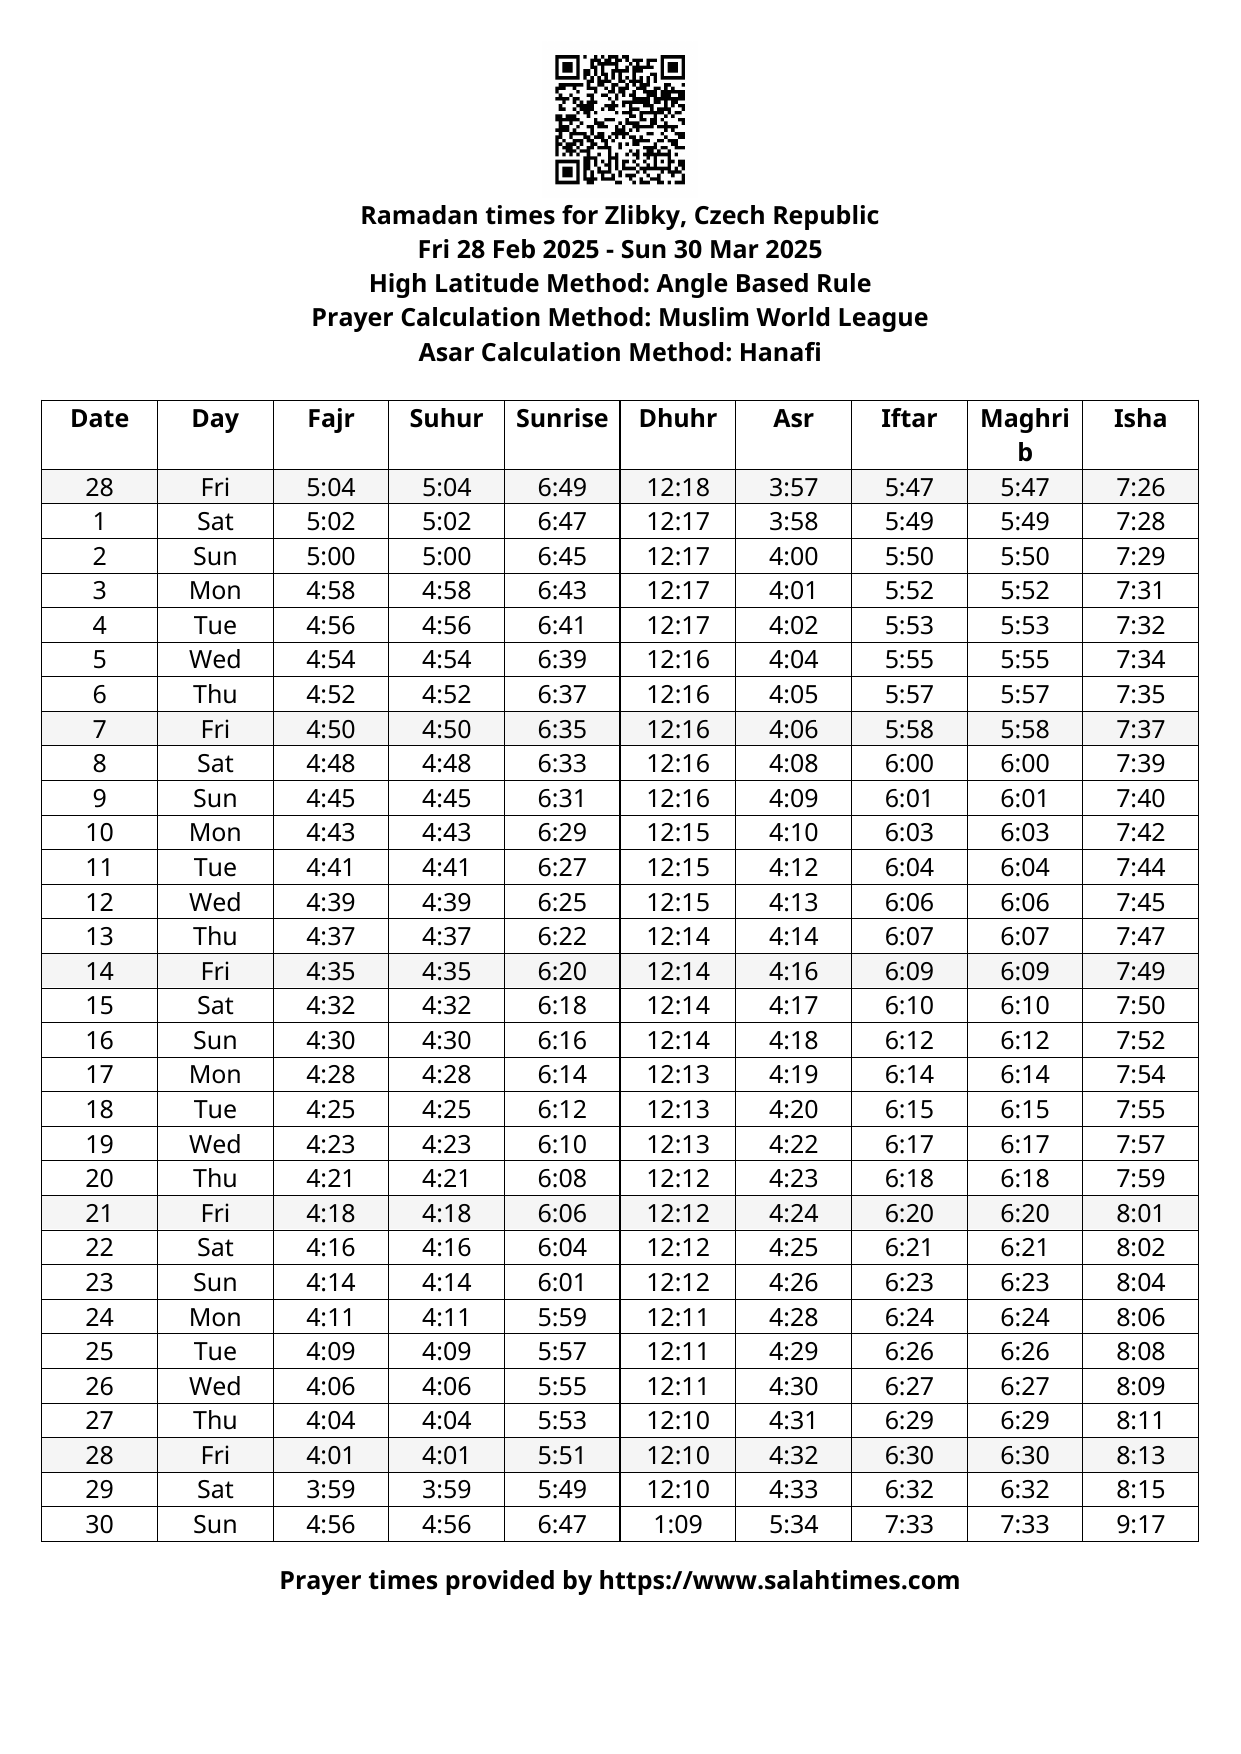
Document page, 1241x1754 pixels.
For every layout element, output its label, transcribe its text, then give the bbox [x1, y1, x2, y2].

table_cell 4:23 [736, 1161, 851, 1195]
table_cell 6:20 [852, 1196, 967, 1229]
table_cell 7:26 [1083, 470, 1198, 503]
table_cell 6:01 [968, 781, 1082, 814]
table_cell 4:04 [389, 1404, 504, 1437]
table_cell 29 [42, 1473, 157, 1506]
table_cell 4:28 [736, 1300, 851, 1333]
table_cell Thu [158, 677, 273, 711]
table_cell Sat [158, 1473, 273, 1506]
table_cell 7:34 [1083, 643, 1198, 676]
table_cell 12:14 [621, 919, 735, 953]
table_cell Wed [158, 885, 273, 918]
table_cell 6:41 [505, 608, 619, 642]
table_cell 7:33 [968, 1507, 1082, 1541]
table_cell 12:16 [621, 781, 735, 814]
table_cell 6:21 [852, 1231, 967, 1264]
table_cell 6:26 [968, 1334, 1082, 1368]
table_cell 12:17 [621, 504, 735, 538]
table_cell 4:14 [274, 1265, 388, 1299]
table_cell 3:57 [736, 470, 851, 503]
table_cell 7:59 [1083, 1161, 1198, 1195]
table_cell 4:28 [274, 1058, 388, 1091]
table_cell 7:57 [1083, 1127, 1198, 1160]
table_cell 6:04 [852, 850, 967, 884]
table_cell 7:29 [1083, 539, 1198, 572]
table_cell 6:47 [505, 504, 619, 538]
table_cell 8:08 [1083, 1334, 1198, 1368]
table_cell Fri [158, 954, 273, 987]
table_cell 4:37 [274, 919, 388, 953]
table_cell 9:17 [1083, 1507, 1198, 1541]
table_cell 4:32 [736, 1438, 851, 1472]
table_cell Tue [158, 1334, 273, 1368]
table_cell 12:16 [621, 746, 735, 780]
table_cell 7:39 [1083, 746, 1198, 780]
table_cell 4:41 [389, 850, 504, 884]
table_cell 4:30 [736, 1369, 851, 1402]
table_cell 8 [42, 746, 157, 780]
table_cell 6:17 [968, 1127, 1082, 1160]
table_cell 24 [42, 1300, 157, 1333]
table_cell 4:33 [736, 1473, 851, 1506]
table_cell 6:17 [852, 1127, 967, 1160]
table_cell 3:59 [274, 1473, 388, 1506]
table_cell 1:09 [621, 1507, 735, 1541]
table_cell 4:18 [389, 1196, 504, 1229]
table_cell 28 [42, 1438, 157, 1472]
table_cell 12:17 [621, 574, 735, 607]
table_cell 12:18 [621, 470, 735, 503]
table_cell 6:10 [852, 989, 967, 1022]
text High Latitude Method: Angle Based Rule [42, 266, 1198, 300]
table_cell 6:14 [852, 1058, 967, 1091]
table_cell 6:20 [505, 954, 619, 987]
table_cell 6:21 [968, 1231, 1082, 1264]
table_cell Sun [158, 539, 273, 572]
table_cell 12:16 [621, 643, 735, 676]
table_cell 12:12 [621, 1265, 735, 1299]
table_cell 5:59 [505, 1300, 619, 1333]
table_cell 6 [42, 677, 157, 711]
table_cell 7:35 [1083, 677, 1198, 711]
table_cell 7:42 [1083, 816, 1198, 849]
table_cell 6:07 [968, 919, 1082, 953]
table_cell Wed [158, 1127, 273, 1160]
table_cell 5:55 [852, 643, 967, 676]
table_cell 12 [42, 885, 157, 918]
table_cell 12:15 [621, 850, 735, 884]
table_cell 4:25 [736, 1231, 851, 1264]
table_cell Thu [158, 1404, 273, 1437]
table_cell 4:54 [389, 643, 504, 676]
text Fri 28 Feb 2025 - Sun 30 Mar 2025 [42, 232, 1198, 266]
text Prayer Calculation Method: Muslim World League [42, 300, 1198, 334]
table_cell 12:10 [621, 1404, 735, 1437]
table_cell 12:12 [621, 1231, 735, 1264]
table_cell 6:06 [968, 885, 1082, 918]
table_cell 4:21 [274, 1161, 388, 1195]
table_cell 4:58 [274, 574, 388, 607]
table_cell 7:47 [1083, 919, 1198, 953]
table_cell 6:01 [505, 1265, 619, 1299]
table_cell 12:16 [621, 712, 735, 745]
table_cell 12:14 [621, 1023, 735, 1057]
table_cell 21 [42, 1196, 157, 1229]
table_cell 4:37 [389, 919, 504, 953]
table_cell 6:04 [505, 1231, 619, 1264]
table_cell 6:16 [505, 1023, 619, 1057]
table_cell 4:56 [389, 1507, 504, 1541]
table_cell 4:22 [736, 1127, 851, 1160]
table_cell 12:11 [621, 1369, 735, 1402]
table_cell 25 [42, 1334, 157, 1368]
table_cell 6:12 [505, 1092, 619, 1126]
table_cell 12:12 [621, 1196, 735, 1229]
table_cell 4:25 [274, 1092, 388, 1126]
table_cell 6:20 [968, 1196, 1082, 1229]
table_cell 6:25 [505, 885, 619, 918]
table_cell 4:17 [736, 989, 851, 1022]
table_cell 6:12 [968, 1023, 1082, 1057]
table_cell 4:11 [274, 1300, 388, 1333]
table_cell 4:06 [736, 712, 851, 745]
table_cell 6:14 [968, 1058, 1082, 1091]
table_cell Sat [158, 504, 273, 538]
table_cell 5:49 [852, 504, 967, 538]
table_cell Sun [158, 1023, 273, 1057]
table_cell Mon [158, 1058, 273, 1091]
table_cell 6:24 [852, 1300, 967, 1333]
table_cell 4:48 [274, 746, 388, 780]
table_cell 12:11 [621, 1334, 735, 1368]
table_cell 5:04 [274, 470, 388, 503]
table_cell 6:33 [505, 746, 619, 780]
table_header Suhur [389, 401, 504, 469]
table_cell 4:18 [736, 1023, 851, 1057]
table_cell 4:56 [274, 608, 388, 642]
table_cell 6:29 [968, 1404, 1082, 1437]
table_header Sunrise [505, 401, 619, 469]
table_cell 4:19 [736, 1058, 851, 1091]
table_cell Sun [158, 1265, 273, 1299]
table_cell 6:27 [505, 850, 619, 884]
table_cell 8:11 [1083, 1404, 1198, 1437]
table_cell Thu [158, 1161, 273, 1195]
table_cell 12:15 [621, 885, 735, 918]
table_cell 6:14 [505, 1058, 619, 1091]
table_cell 6:00 [852, 746, 967, 780]
table_cell 4:45 [274, 781, 388, 814]
table_cell 5:00 [274, 539, 388, 572]
table_cell 7:55 [1083, 1092, 1198, 1126]
table_cell 7 [42, 712, 157, 745]
table_cell 7:32 [1083, 608, 1198, 642]
table_cell 4:16 [736, 954, 851, 987]
table_cell 4:01 [389, 1438, 504, 1472]
table_cell 4:09 [274, 1334, 388, 1368]
table_cell 12:12 [621, 1161, 735, 1195]
table_cell 4:06 [389, 1369, 504, 1402]
table_cell 5:57 [968, 677, 1082, 711]
table_cell Fri [158, 712, 273, 745]
table_cell 12:14 [621, 989, 735, 1022]
table_cell 12:13 [621, 1092, 735, 1126]
table_cell 7:45 [1083, 885, 1198, 918]
table_cell 6:00 [968, 746, 1082, 780]
table_cell 7:37 [1083, 712, 1198, 745]
table_cell 5:53 [852, 608, 967, 642]
table_cell 4:26 [736, 1265, 851, 1299]
table_cell 4:18 [274, 1196, 388, 1229]
table_cell 5:04 [389, 470, 504, 503]
table_cell 6:43 [505, 574, 619, 607]
table_cell 4:02 [736, 608, 851, 642]
table_cell 3:58 [736, 504, 851, 538]
table_cell 7:40 [1083, 781, 1198, 814]
table_cell 15 [42, 989, 157, 1022]
table_cell 7:50 [1083, 989, 1198, 1022]
table_cell 28 [42, 470, 157, 503]
table_cell Thu [158, 919, 273, 953]
table_cell 6:06 [505, 1196, 619, 1229]
table_cell Sat [158, 1231, 273, 1264]
table_cell 4:20 [736, 1092, 851, 1126]
table_cell Tue [158, 850, 273, 884]
table_cell 4:30 [389, 1023, 504, 1057]
table_cell 4:56 [389, 608, 504, 642]
table_cell 8:09 [1083, 1369, 1198, 1402]
table_cell 4:52 [389, 677, 504, 711]
table_cell 4:09 [389, 1334, 504, 1368]
table_cell 6:18 [505, 989, 619, 1022]
table_cell 4:35 [389, 954, 504, 987]
table_cell 5:52 [852, 574, 967, 607]
table_cell Fri [158, 1438, 273, 1472]
table_cell Wed [158, 1369, 273, 1402]
table_cell 4:08 [736, 746, 851, 780]
table_cell 5:02 [389, 504, 504, 538]
table_cell 4:32 [274, 989, 388, 1022]
table_cell 12:10 [621, 1438, 735, 1472]
table_cell 2 [42, 539, 157, 572]
table_cell 4:29 [736, 1334, 851, 1368]
table_cell 3 [42, 574, 157, 607]
table_cell 4:14 [389, 1265, 504, 1299]
table_cell 4:31 [736, 1404, 851, 1437]
table_cell 4:23 [274, 1127, 388, 1160]
table_cell 4:50 [389, 712, 504, 745]
table_cell 6:03 [852, 816, 967, 849]
table_cell 4:50 [274, 712, 388, 745]
table_cell 27 [42, 1404, 157, 1437]
table_cell 4:11 [389, 1300, 504, 1333]
table_cell 4:30 [274, 1023, 388, 1057]
table_cell 6:31 [505, 781, 619, 814]
table_cell 7:33 [852, 1507, 967, 1541]
table_cell 4:45 [389, 781, 504, 814]
table_cell 6:22 [505, 919, 619, 953]
text Asar Calculation Method: Hanafi [42, 334, 1198, 368]
table_cell 5:50 [968, 539, 1082, 572]
table_cell 7:49 [1083, 954, 1198, 987]
table_cell 4:23 [389, 1127, 504, 1160]
table_cell 4:16 [389, 1231, 504, 1264]
table_cell 6:15 [852, 1092, 967, 1126]
table_cell 6:27 [852, 1369, 967, 1402]
table_cell 7:31 [1083, 574, 1198, 607]
table_cell Tue [158, 1092, 273, 1126]
table_cell 8:06 [1083, 1300, 1198, 1333]
table_cell 8:01 [1083, 1196, 1198, 1229]
table_cell 12:15 [621, 816, 735, 849]
picture [542, 41, 699, 198]
table_cell 4:04 [736, 643, 851, 676]
table_cell Fri [158, 1196, 273, 1229]
table_cell 4:16 [274, 1231, 388, 1264]
table_cell 6:37 [505, 677, 619, 711]
table_cell 5:47 [968, 470, 1082, 503]
table_cell 16 [42, 1023, 157, 1057]
table_cell 5:55 [968, 643, 1082, 676]
table_cell 4:41 [274, 850, 388, 884]
table_header Iftar [852, 401, 967, 469]
table_cell 6:09 [852, 954, 967, 987]
table_cell 4:01 [274, 1438, 388, 1472]
table_cell 8:13 [1083, 1438, 1198, 1472]
text Ramadan times for Zlibky, Czech Republic [42, 198, 1198, 232]
table_cell 12:11 [621, 1300, 735, 1333]
table_cell 4:43 [389, 816, 504, 849]
table_cell Mon [158, 816, 273, 849]
table_cell 5:49 [968, 504, 1082, 538]
table_cell 4:09 [736, 781, 851, 814]
table_cell 6:45 [505, 539, 619, 572]
table_cell 3:59 [389, 1473, 504, 1506]
table_cell 5:47 [852, 470, 967, 503]
table_cell 4:21 [389, 1161, 504, 1195]
table_cell 4:35 [274, 954, 388, 987]
table_cell 5:58 [852, 712, 967, 745]
table_cell 6:01 [852, 781, 967, 814]
table_cell Tue [158, 608, 273, 642]
table_cell 5:49 [505, 1473, 619, 1506]
table_cell 7:44 [1083, 850, 1198, 884]
table_cell 6:29 [852, 1404, 967, 1437]
table_cell 4:39 [274, 885, 388, 918]
table_cell 12:14 [621, 954, 735, 987]
table_cell 6:27 [968, 1369, 1082, 1402]
table_cell 6:18 [852, 1161, 967, 1195]
table_cell 22 [42, 1231, 157, 1264]
table_cell 6:39 [505, 643, 619, 676]
table_cell 5:55 [505, 1369, 619, 1402]
table_cell 6:03 [968, 816, 1082, 849]
table_cell 6:04 [968, 850, 1082, 884]
table_cell 6:30 [852, 1438, 967, 1472]
table_cell 9 [42, 781, 157, 814]
table_cell Sat [158, 989, 273, 1022]
table_header Asr [736, 401, 851, 469]
table_cell 5:53 [505, 1404, 619, 1437]
table_cell 4:00 [736, 539, 851, 572]
table_cell 12:13 [621, 1127, 735, 1160]
table_header Isha [1083, 401, 1198, 469]
table_header Day [158, 401, 273, 469]
table_cell 4:32 [389, 989, 504, 1022]
table_cell 5:58 [968, 712, 1082, 745]
table_cell 1 [42, 504, 157, 538]
table_cell 6:35 [505, 712, 619, 745]
table_cell 4:54 [274, 643, 388, 676]
table_cell 8:04 [1083, 1265, 1198, 1299]
table_cell 26 [42, 1369, 157, 1402]
table_cell 6:23 [968, 1265, 1082, 1299]
table_cell 13 [42, 919, 157, 953]
table_cell Wed [158, 643, 273, 676]
table_cell 4:10 [736, 816, 851, 849]
table_cell 6:47 [505, 1507, 619, 1541]
table_cell 14 [42, 954, 157, 987]
table_cell 4:48 [389, 746, 504, 780]
table_cell 4 [42, 608, 157, 642]
table_cell 7:52 [1083, 1023, 1198, 1057]
table_cell 6:06 [852, 885, 967, 918]
table_cell 6:18 [968, 1161, 1082, 1195]
table_cell Sun [158, 1507, 273, 1541]
table_header Maghrib [968, 401, 1082, 469]
table_cell 6:07 [852, 919, 967, 953]
table_cell 23 [42, 1265, 157, 1299]
table_cell 12:17 [621, 608, 735, 642]
table_cell 6:32 [968, 1473, 1082, 1506]
table_cell Sat [158, 746, 273, 780]
table_cell 6:49 [505, 470, 619, 503]
table_cell 6:15 [968, 1092, 1082, 1126]
table_cell 4:14 [736, 919, 851, 953]
table_cell 11 [42, 850, 157, 884]
table_cell 19 [42, 1127, 157, 1160]
table_cell 20 [42, 1161, 157, 1195]
table_cell 4:06 [274, 1369, 388, 1402]
table_cell 7:28 [1083, 504, 1198, 538]
table_cell 6:26 [852, 1334, 967, 1368]
table_cell 12:10 [621, 1473, 735, 1506]
table_cell 4:43 [274, 816, 388, 849]
table_cell 8:15 [1083, 1473, 1198, 1506]
table_cell 6:23 [852, 1265, 967, 1299]
table_cell 5:51 [505, 1438, 619, 1472]
table_cell 12:17 [621, 539, 735, 572]
table_cell 5:00 [389, 539, 504, 572]
table_cell 6:10 [505, 1127, 619, 1160]
table_cell 4:01 [736, 574, 851, 607]
text Prayer times provided by https://www.salahtimes.com [42, 1563, 1198, 1597]
table_cell 6:12 [852, 1023, 967, 1057]
table_cell 6:29 [505, 816, 619, 849]
table_cell 4:39 [389, 885, 504, 918]
table_cell Mon [158, 574, 273, 607]
table_cell 4:52 [274, 677, 388, 711]
table_cell 4:12 [736, 850, 851, 884]
table_cell 6:32 [852, 1473, 967, 1506]
table_cell Sun [158, 781, 273, 814]
table_cell 30 [42, 1507, 157, 1541]
table_cell 5:02 [274, 504, 388, 538]
table_header Date [42, 401, 157, 469]
table_cell 4:04 [274, 1404, 388, 1437]
table_cell Mon [158, 1300, 273, 1333]
table_cell 8:02 [1083, 1231, 1198, 1264]
table_cell 5:34 [736, 1507, 851, 1541]
table_cell 5:52 [968, 574, 1082, 607]
table_cell 4:13 [736, 885, 851, 918]
table_cell 18 [42, 1092, 157, 1126]
table_cell 6:08 [505, 1161, 619, 1195]
table_cell 7:54 [1083, 1058, 1198, 1091]
table_cell 4:56 [274, 1507, 388, 1541]
table_cell 10 [42, 816, 157, 849]
table_cell 4:28 [389, 1058, 504, 1091]
table_cell 4:05 [736, 677, 851, 711]
table_cell 6:30 [968, 1438, 1082, 1472]
table_cell 6:10 [968, 989, 1082, 1022]
table_cell 17 [42, 1058, 157, 1091]
table_cell 6:09 [968, 954, 1082, 987]
table_cell 4:25 [389, 1092, 504, 1126]
table_cell 4:24 [736, 1196, 851, 1229]
table_cell Fri [158, 470, 273, 503]
table_header Fajr [274, 401, 388, 469]
table_cell 4:58 [389, 574, 504, 607]
table_header Dhuhr [621, 401, 735, 469]
table_cell 5:53 [968, 608, 1082, 642]
table_cell 12:13 [621, 1058, 735, 1091]
table_cell 5 [42, 643, 157, 676]
table_cell 5:50 [852, 539, 967, 572]
table_cell 5:57 [505, 1334, 619, 1368]
table_cell 6:24 [968, 1300, 1082, 1333]
table_cell 12:16 [621, 677, 735, 711]
table_cell 5:57 [852, 677, 967, 711]
